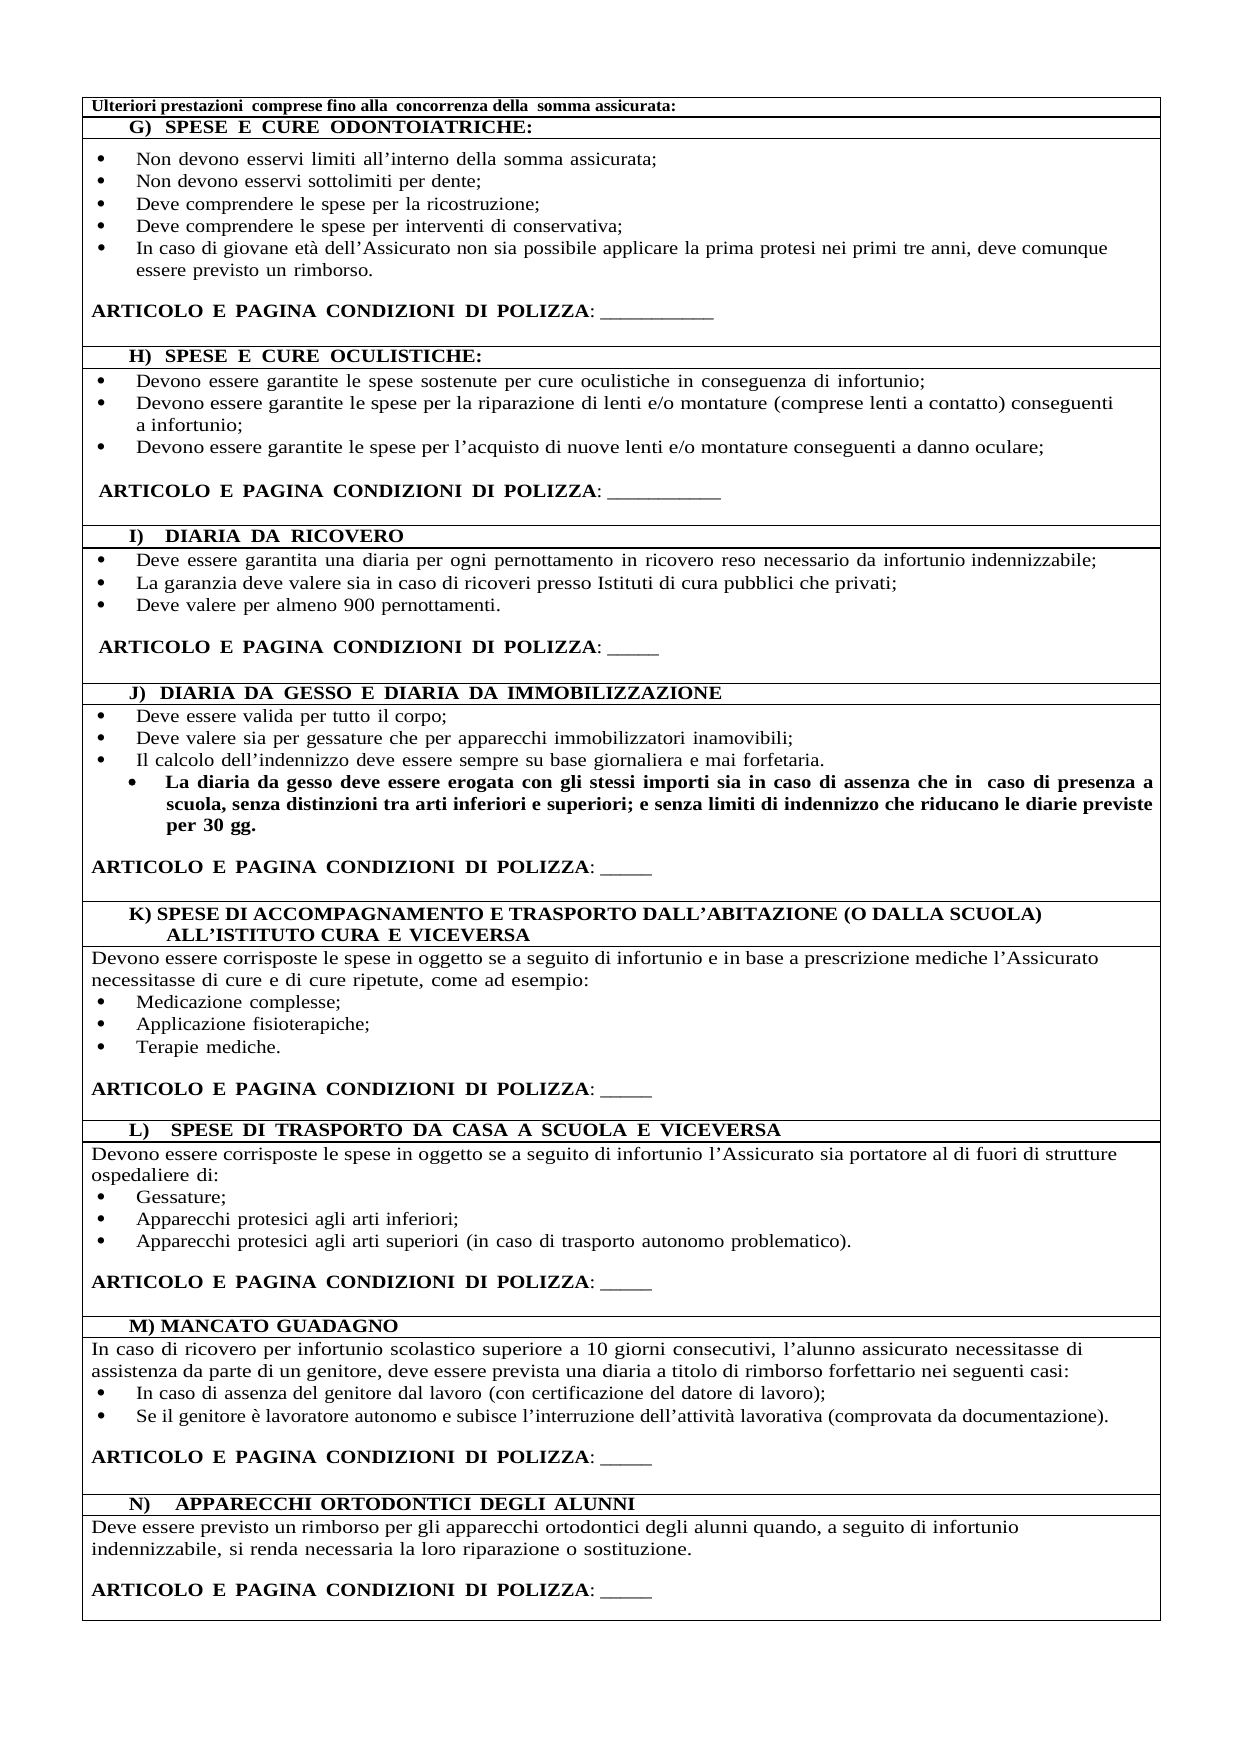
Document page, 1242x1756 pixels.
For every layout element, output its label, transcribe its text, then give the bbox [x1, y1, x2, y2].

table_cell Deve essere previsto un rimborso per gli apparecchi ortodontici degli alunni quando, a seguito di infortunio indennizzabile, si renda necessaria la loro riparazione o sostituzione. ARTICOLO E PAGINA CONDIZIONI DI POLIZZA: _____ [83, 1516, 1160, 1620]
table_cell L) SPESE DI TRASPORTO DA CASA A SCUOLA E VICEVERSA [83, 1121, 1160, 1141]
table_cell Devono essere corrisposte le spese in oggetto se a seguito di infortunio l’Assicurato sia portatore al di fuori di strutture ospedaliere di: Gessature; Apparecchi protesici agli arti inferiori; Apparecchi protesici agli arti superiori (in caso di trasporto autonomo problematico). ARTICOLO E PAGINA CONDIZIONI DI POLIZZA: _____ [83, 1143, 1160, 1316]
table_cell Non devono esservi limiti all’interno della somma assicurata; Non devono esservi sottolimiti per dente; Deve comprendere le spese per la ricostruzione; Deve comprendere le spese per interventi di conservativa; In caso di giovane età dell’Assicurato non sia possibile applicare la prima protesi nei primi tre anni, deve comunque essere previsto un rimborso. ARTICOLO E PAGINA CONDIZIONI DI POLIZZA: ___________ [83, 139, 1160, 346]
table_cell H) SPESE E CURE OCULISTICHE: [83, 347, 1160, 368]
table_cell Deve essere valida per tutto il corpo; Deve valere sia per gessature che per apparecchi immobilizzatori inamovibili; Il calcolo dell’indennizzo deve essere sempre su base giornaliera e mai forfetaria. La diaria da gesso deve essere erogata con gli stessi importi sia in caso di assenza che in caso di presenza a scuola, senza distinzioni tra arti inferiori e superiori; e senza limiti di indennizzo che riducano le diarie previste per 30 gg. ARTICOLO E PAGINA CONDIZIONI DI POLIZZA: _____ [83, 705, 1160, 901]
table_cell Devono essere garantite le spese sostenute per cure oculistiche in conseguenza di infortunio; Devono essere garantite le spese per la riparazione di lenti e/o montature (comprese lenti a contatto) conseguenti a infortunio; Devono essere garantite le spese per l’acquisto di nuove lenti e/o montature conseguenti a danno oculare; ARTICOLO E PAGINA CONDIZIONI DI POLIZZA: ___________ [83, 369, 1160, 525]
table_cell In caso di ricovero per infortunio scolastico superiore a 10 giorni consecutivi, l’alunno assicurato necessitasse di assistenza da parte di un genitore, deve essere prevista una diaria a titolo di rimborso forfettario nei seguenti casi: In caso di assenza del genitore dal lavoro (con certificazione del datore di lavoro); Se il genitore è lavoratore autonomo e subisce l’interruzione dell’attività lavorativa (comprovata da documentazione). ARTICOLO E PAGINA CONDIZIONI DI POLIZZA: _____ [83, 1338, 1160, 1493]
table_cell I) DIARIA DA RICOVERO [83, 526, 1160, 547]
table_cell M) MANCATO GUADAGNO [83, 1317, 1160, 1337]
table_cell Devono essere corrisposte le spese in oggetto se a seguito di infortunio e in base a prescrizione mediche l’Assicurato necessitasse di cure e di cure ripetute, come ad esempio: Medicazione complesse; Applicazione fisioterapiche; Terapie mediche. ARTICOLO E PAGINA CONDIZIONI DI POLIZZA: _____ [83, 947, 1160, 1119]
table_header Ulteriori prestazioni comprese fino alla concorrenza della somma assicurata: [83, 98, 1160, 116]
table_cell K) SPESE DI ACCOMPAGNAMENTO E TRASPORTO DALL’ABITAZIONE (O DALLA SCUOLA) ALL’ISTITUTO CURA E VICEVERSA [83, 902, 1160, 946]
table_cell J) DIARIA DA GESSO E DIARIA DA IMMOBILIZZAZIONE [83, 684, 1160, 704]
table_cell G) SPESE E CURE ODONTOIATRICHE: [83, 118, 1160, 138]
table_cell N) APPARECCHI ORTODONTICI DEGLI ALUNNI [83, 1495, 1160, 1515]
table_cell Deve essere garantita una diaria per ogni pernottamento in ricovero reso necessario da infortunio indennizzabile; La garanzia deve valere sia in caso di ricoveri presso Istituti di cura pubblici che privati; Deve valere per almeno 900 pernottamenti. ARTICOLO E PAGINA CONDIZIONI DI POLIZZA: _____ [83, 549, 1160, 682]
